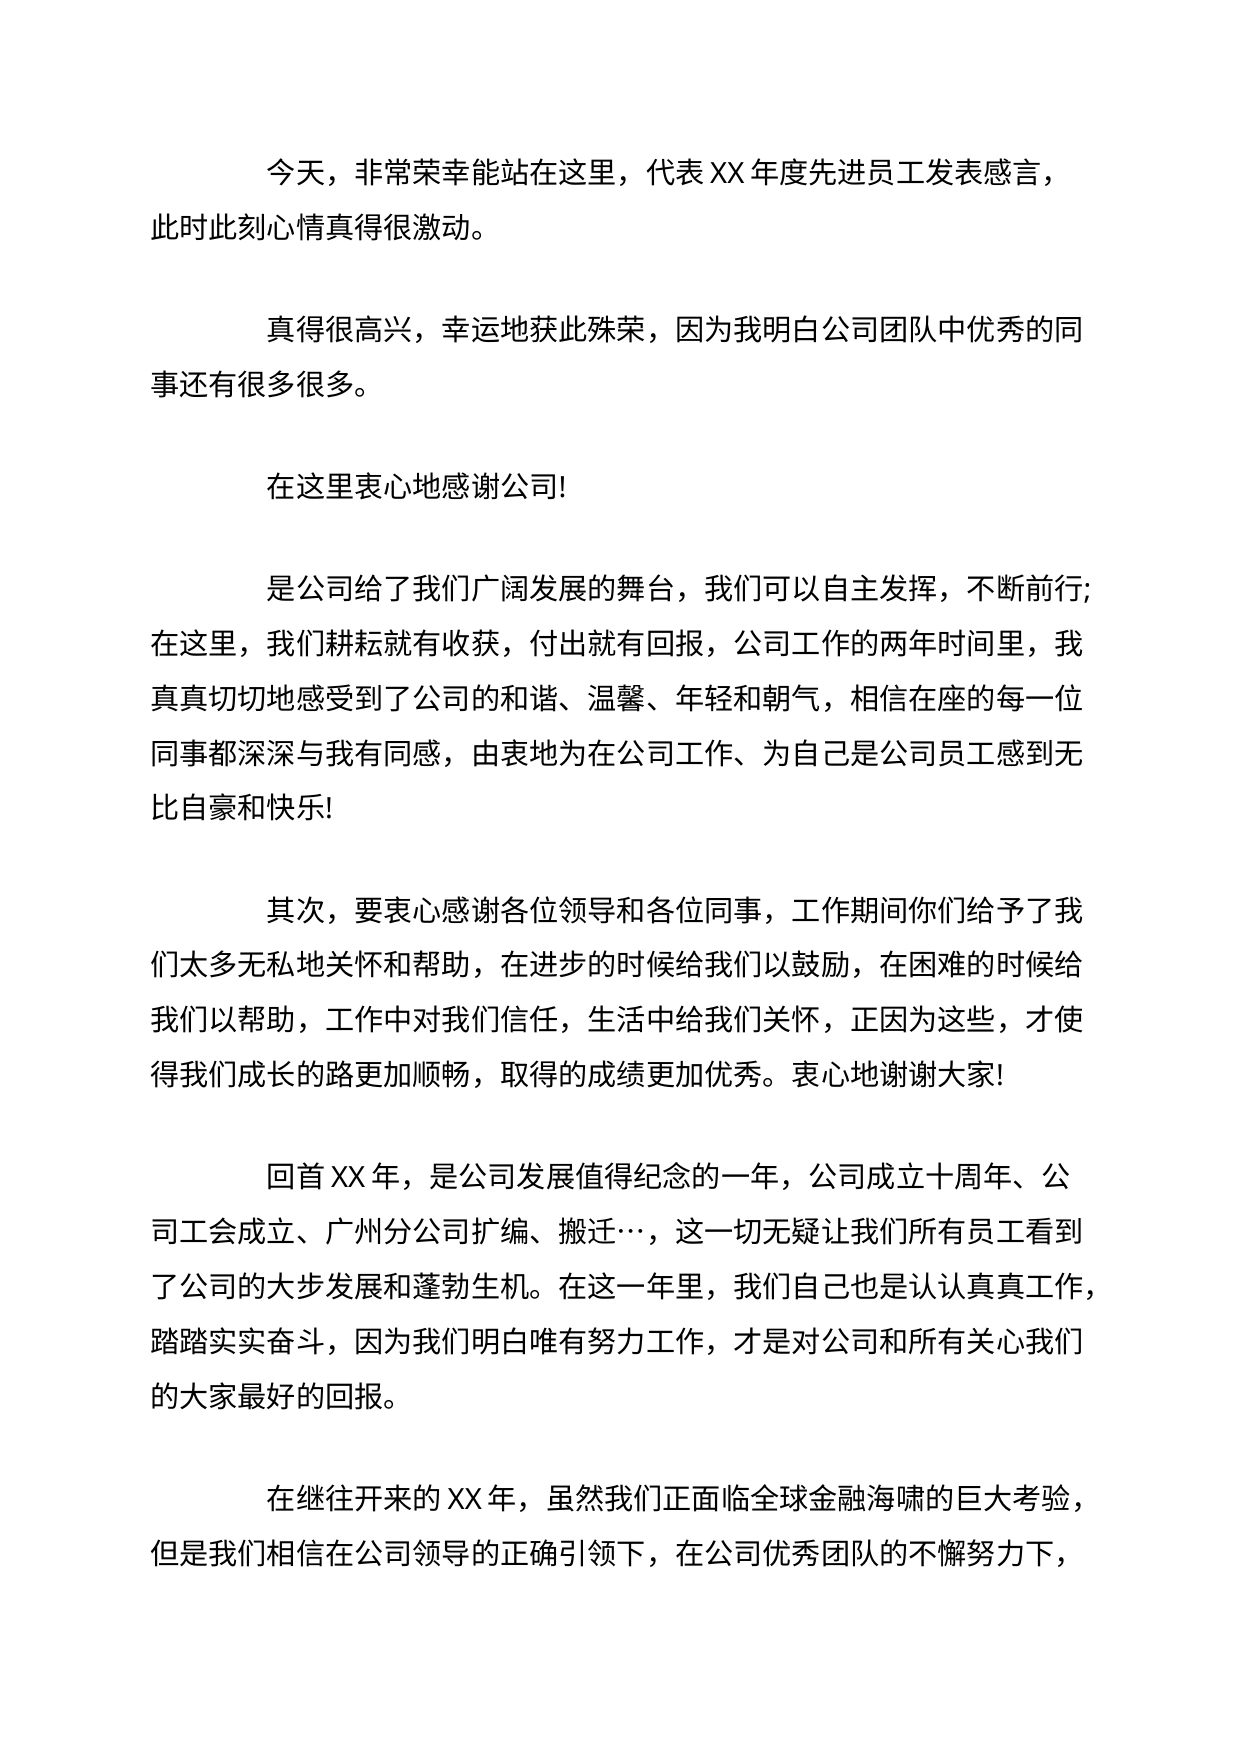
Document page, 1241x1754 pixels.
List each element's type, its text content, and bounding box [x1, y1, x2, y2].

text 其次，要衷心感谢各位领导和各位同事，工作期间你们给予了我们太多无私地关怀和帮助，在进步的时候给我们以鼓励，在困难的时候给我们以帮助，工作中对我们信任，生活中给我们关怀，正因为这些，才使得我们成长的路更加顺畅，取得的成绩更加优秀。衷心地谢谢大家! [150, 887, 1090, 1094]
text 在这里衷心地感谢公司! [150, 463, 1090, 506]
text 真得很高兴，幸运地获此殊荣，因为我明白公司团队中优秀的同事还有很多很多。 [150, 307, 1090, 404]
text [150, 1475, 1090, 1572]
text 回首XX年，是公司发展值得纪念的一年，公司成立十周年、公司工会成立、广州分公司扩编、搬迁…，这一切无疑让我们所有员工看到了公司的大步发展和蓬勃生机。在这一年里，我们自己也是认认真真工作，踏踏实实奋斗，因为我们明白唯有努力工作，才是对公司和所有关心我们的大家最好的回报。 [150, 1154, 1090, 1416]
text 是公司给了我们广阔发展的舞台，我们可以自主发挥，不断前行;在这里，我们耕耘就有收获，付出就有回报，公司工作的两年时间里，我真真切切地感受到了公司的和谐、温馨、年轻和朝气，相信在座的每一位同事都深深与我有同感，由衷地为在公司工作、为自己是公司员工感到无比自豪和快乐! [150, 565, 1090, 827]
text 今天，非常荣幸能站在这里，代表XX年度先进员工发表感言，此时此刻心情真得很激动。 [150, 150, 1090, 247]
